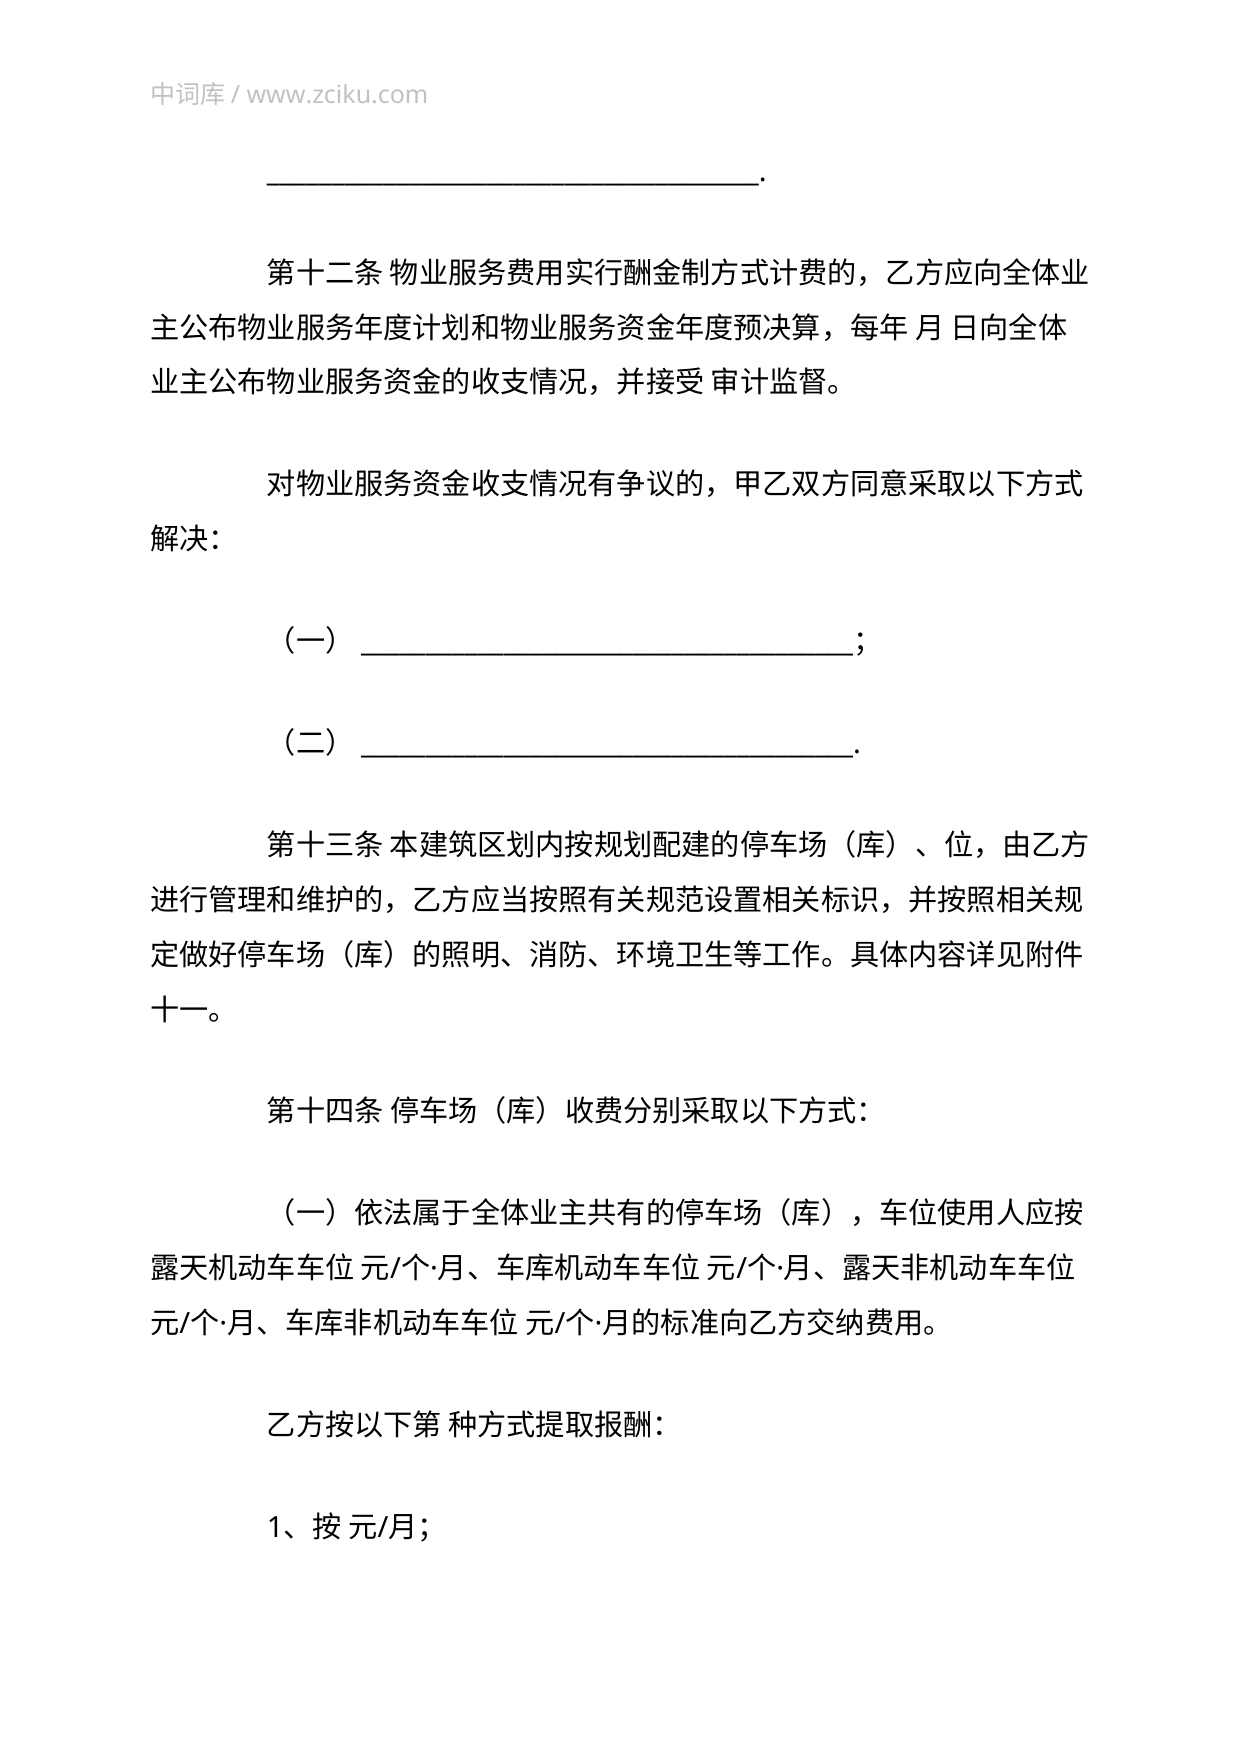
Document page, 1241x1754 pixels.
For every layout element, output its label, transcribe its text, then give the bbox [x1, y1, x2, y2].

text 乙方按以下第 种方式提取报酬： [150, 1402, 1090, 1444]
text 1、按 元/月； [150, 1503, 1090, 1546]
text （一） ______________________________________； [150, 617, 1090, 660]
text ______________________________________. [150, 150, 1090, 190]
text 第十二条 物业服务费用实行酬金制方式计费的，乙方应向全体业主公布物业服务年度计划和物业服务资金年度预决算，每年 月 日向全体业主公布物业服务资金的收支情况，并接受 审计监督。 [150, 249, 1090, 401]
text 第十三条 本建筑区划内按规划配建的停车场（库）、位，由乙方进行管理和维护的，乙方应当按照有关规范设置相关标识，并按照相关规定做好停车场（库）的照明、消防、环境卫生等工作。具体内容详见附件十一。 [150, 821, 1090, 1028]
text （一）依法属于全体业主共有的停车场（库），车位使用人应按露天机动车车位 元/个·月、车库机动车车位 元/个·月、露天非机动车车位 元/个·月、车库非机动车车位 元/个·月的标准向乙方交纳费用。 [150, 1190, 1090, 1342]
text （二） ______________________________________. [150, 719, 1090, 762]
text 第十四条 停车场（库）收费分别采取以下方式： [150, 1088, 1090, 1130]
text 对物业服务资金收支情况有争议的，甲乙双方同意采取以下方式解决： [150, 461, 1090, 558]
